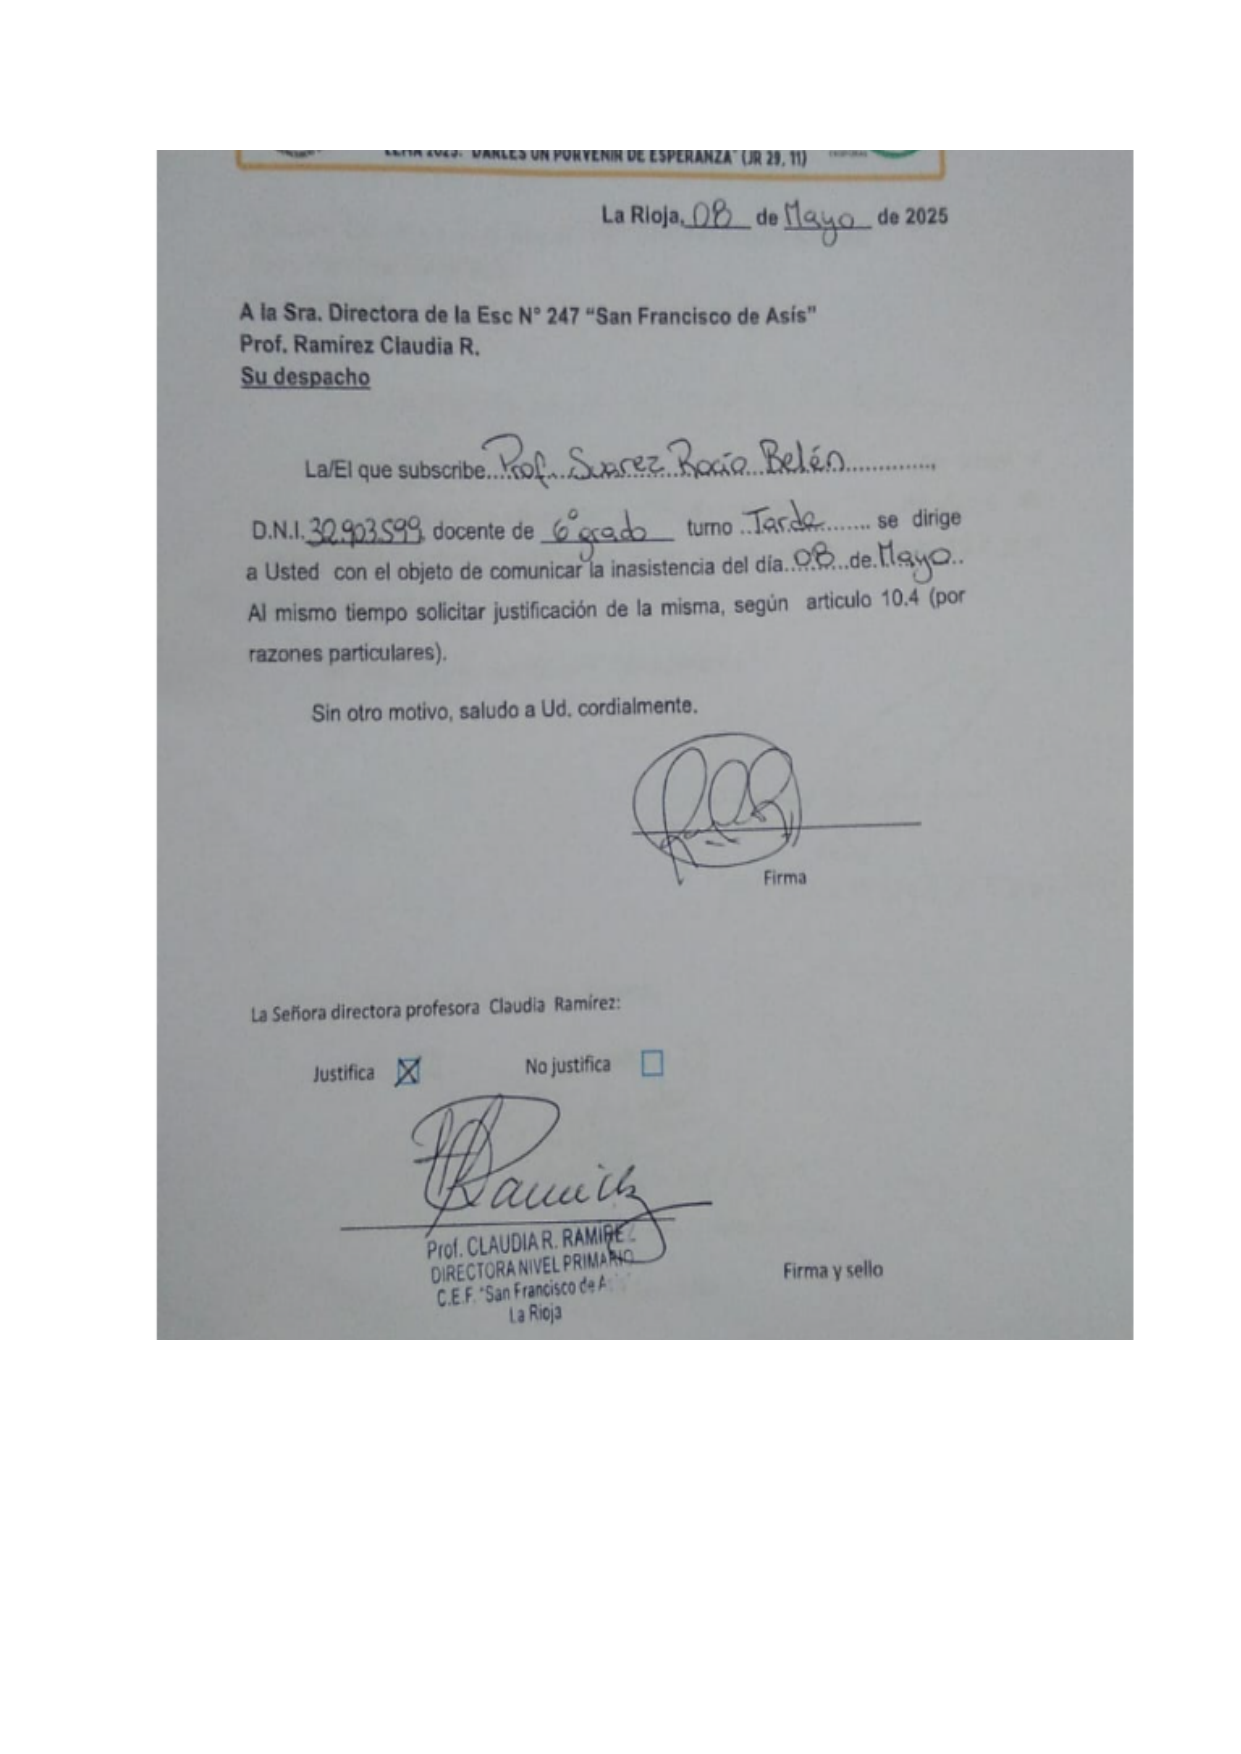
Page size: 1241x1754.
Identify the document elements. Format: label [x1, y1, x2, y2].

picture [150, 150, 1135, 1340]
